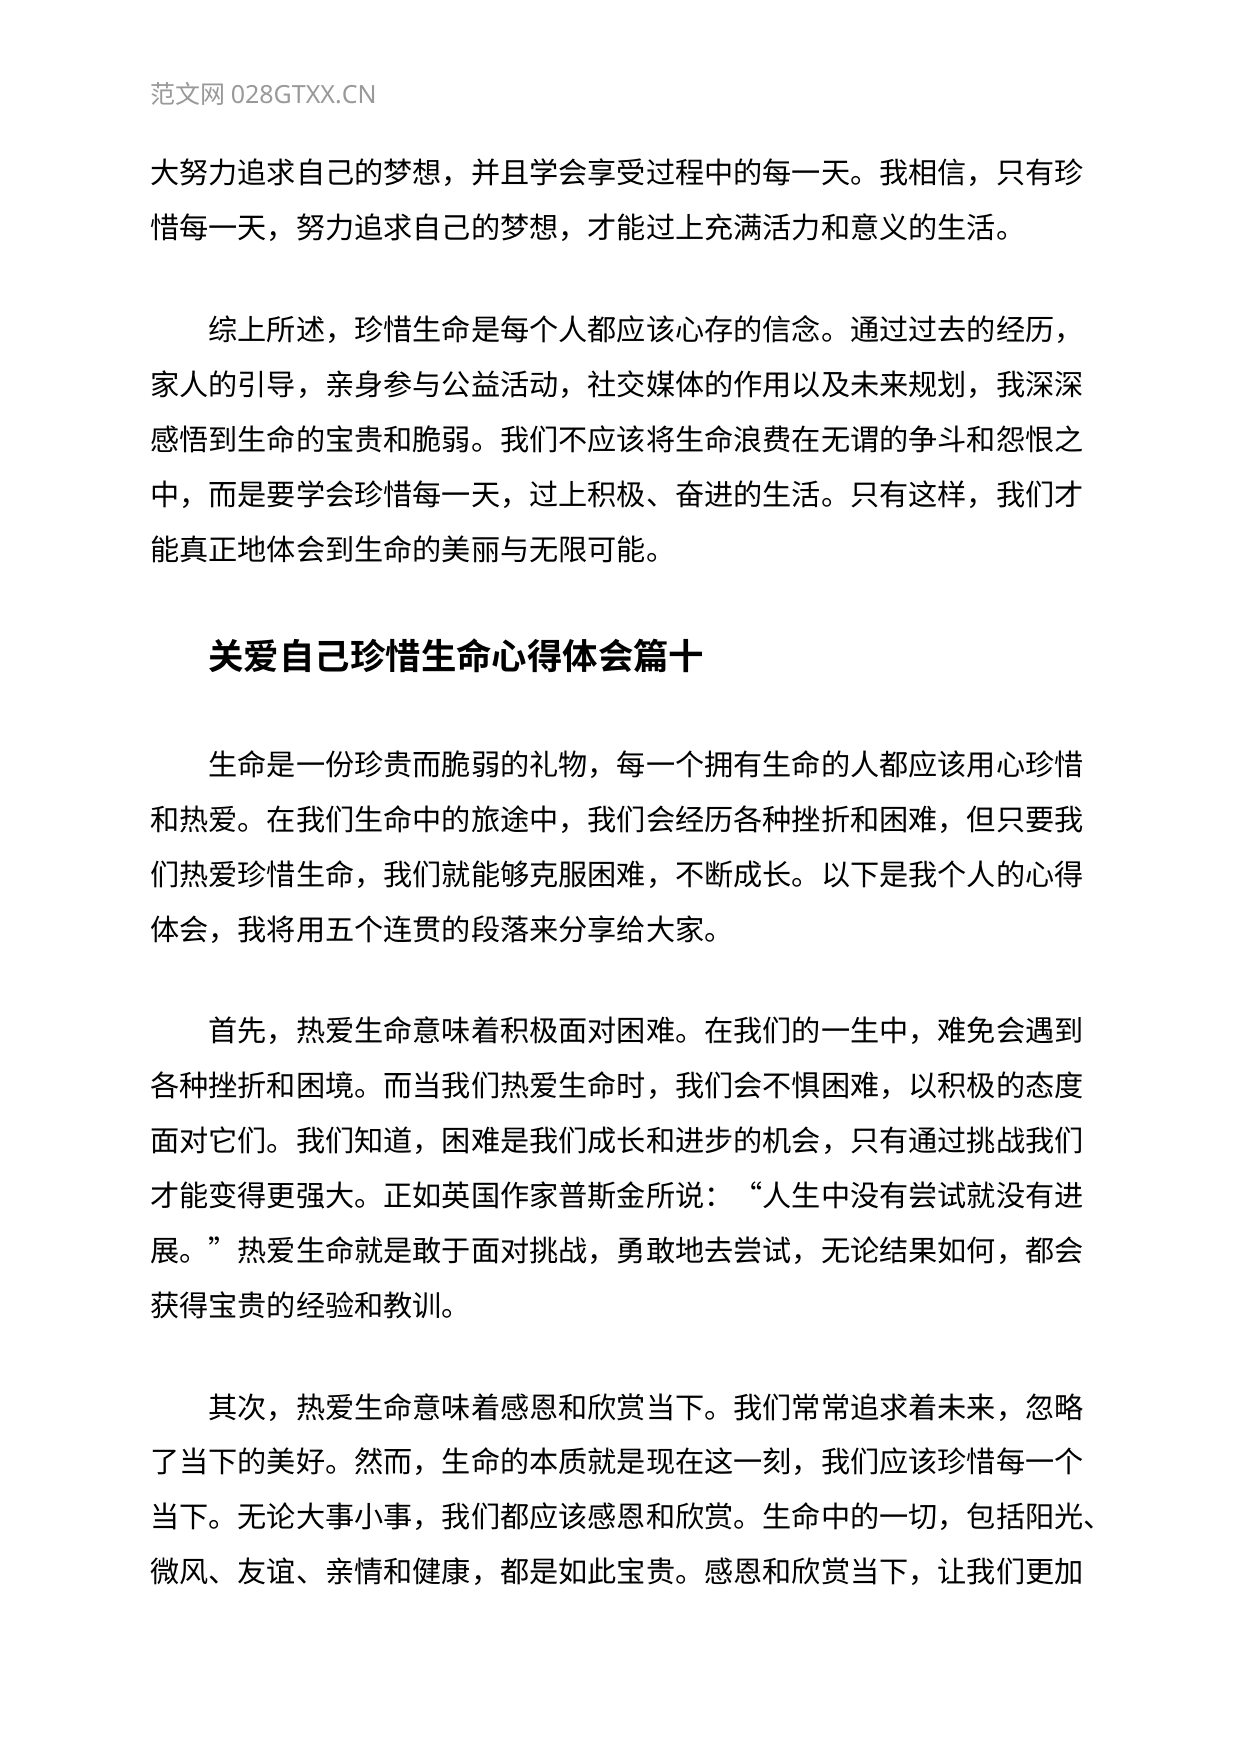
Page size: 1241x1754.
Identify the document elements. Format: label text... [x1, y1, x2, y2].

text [150, 150, 1090, 247]
text 生命是一份珍贵而脆弱的礼物，每一个拥有生命的人都应该用心珍惜和热爱。在我们生命中的旅途中，我们会经历各种挫折和困难，但只要我们热爱珍惜生命，我们就能够克服困难，不断成长。以下是我个人的心得体会，我将用五个连贯的段落来分享给大家。 [150, 741, 1090, 948]
text 关爱自己珍惜生命心得体会篇十 [150, 628, 1090, 679]
text 综上所述，珍惜生命是每个人都应该心存的信念。通过过去的经历，家人的引导，亲身参与公益活动，社交媒体的作用以及未来规划，我深深感悟到生命的宝贵和脆弱。我们不应该将生命浪费在无谓的争斗和怨恨之中，而是要学会珍惜每一天，过上积极、奋进的生活。只有这样，我们才能真正地体会到生命的美丽与无限可能。 [150, 307, 1090, 568]
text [150, 1384, 1090, 1591]
text 首先，热爱生命意味着积极面对困难。在我们的一生中，难免会遇到各种挫折和困境。而当我们热爱生命时，我们会不惧困难，以积极的态度面对它们。我们知道，困难是我们成长和进步的机会，只有通过挑战我们才能变得更强大。正如英国作家普斯金所说：“人生中没有尝试就没有进展。”热爱生命就是敢于面对挑战，勇敢地去尝试，无论结果如何，都会获得宝贵的经验和教训。 [150, 1008, 1090, 1325]
